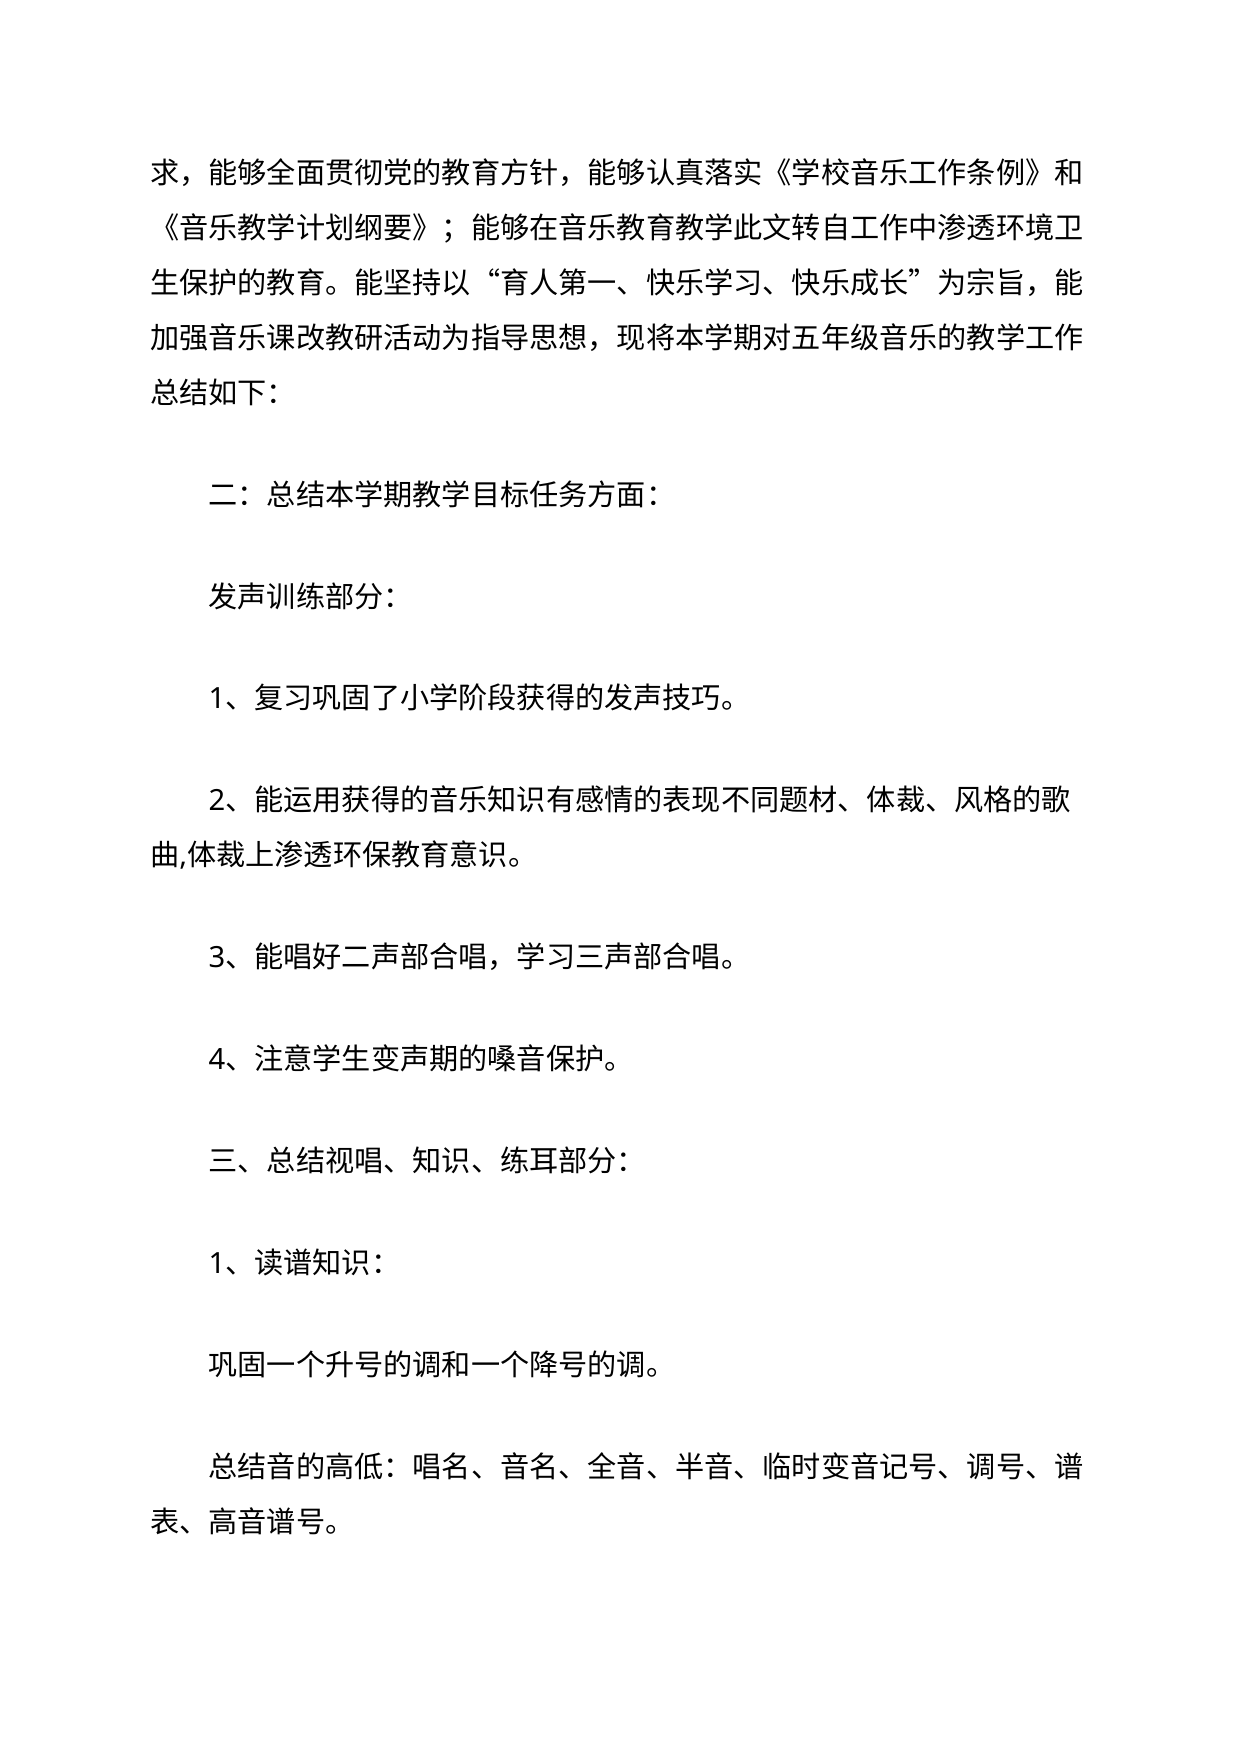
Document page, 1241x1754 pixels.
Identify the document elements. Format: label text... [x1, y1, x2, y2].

text 2、能运用获得的音乐知识有感情的表现不同题材、体裁、风格的歌曲,体裁上渗透环保教育意识。 [150, 777, 1090, 874]
text 二：总结本学期教学目标任务方面： [150, 471, 1090, 514]
text 1、复习巩固了小学阶段获得的发声技巧。 [150, 675, 1090, 717]
text 4、注意学生变声期的嗓音保护。 [150, 1036, 1090, 1078]
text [150, 150, 1090, 412]
text 总结音的高低：唱名、音名、全音、半音、临时变音记号、调号、谱表、高音谱号。 [150, 1443, 1090, 1541]
text 发声训练部分： [150, 573, 1090, 615]
text 巩固一个升号的调和一个降号的调。 [150, 1342, 1090, 1384]
text 1、读谱知识： [150, 1239, 1090, 1282]
text 三、总结视唱、知识、练耳部分： [150, 1138, 1090, 1180]
text 3、能唱好二声部合唱，学习三声部合唱。 [150, 934, 1090, 976]
